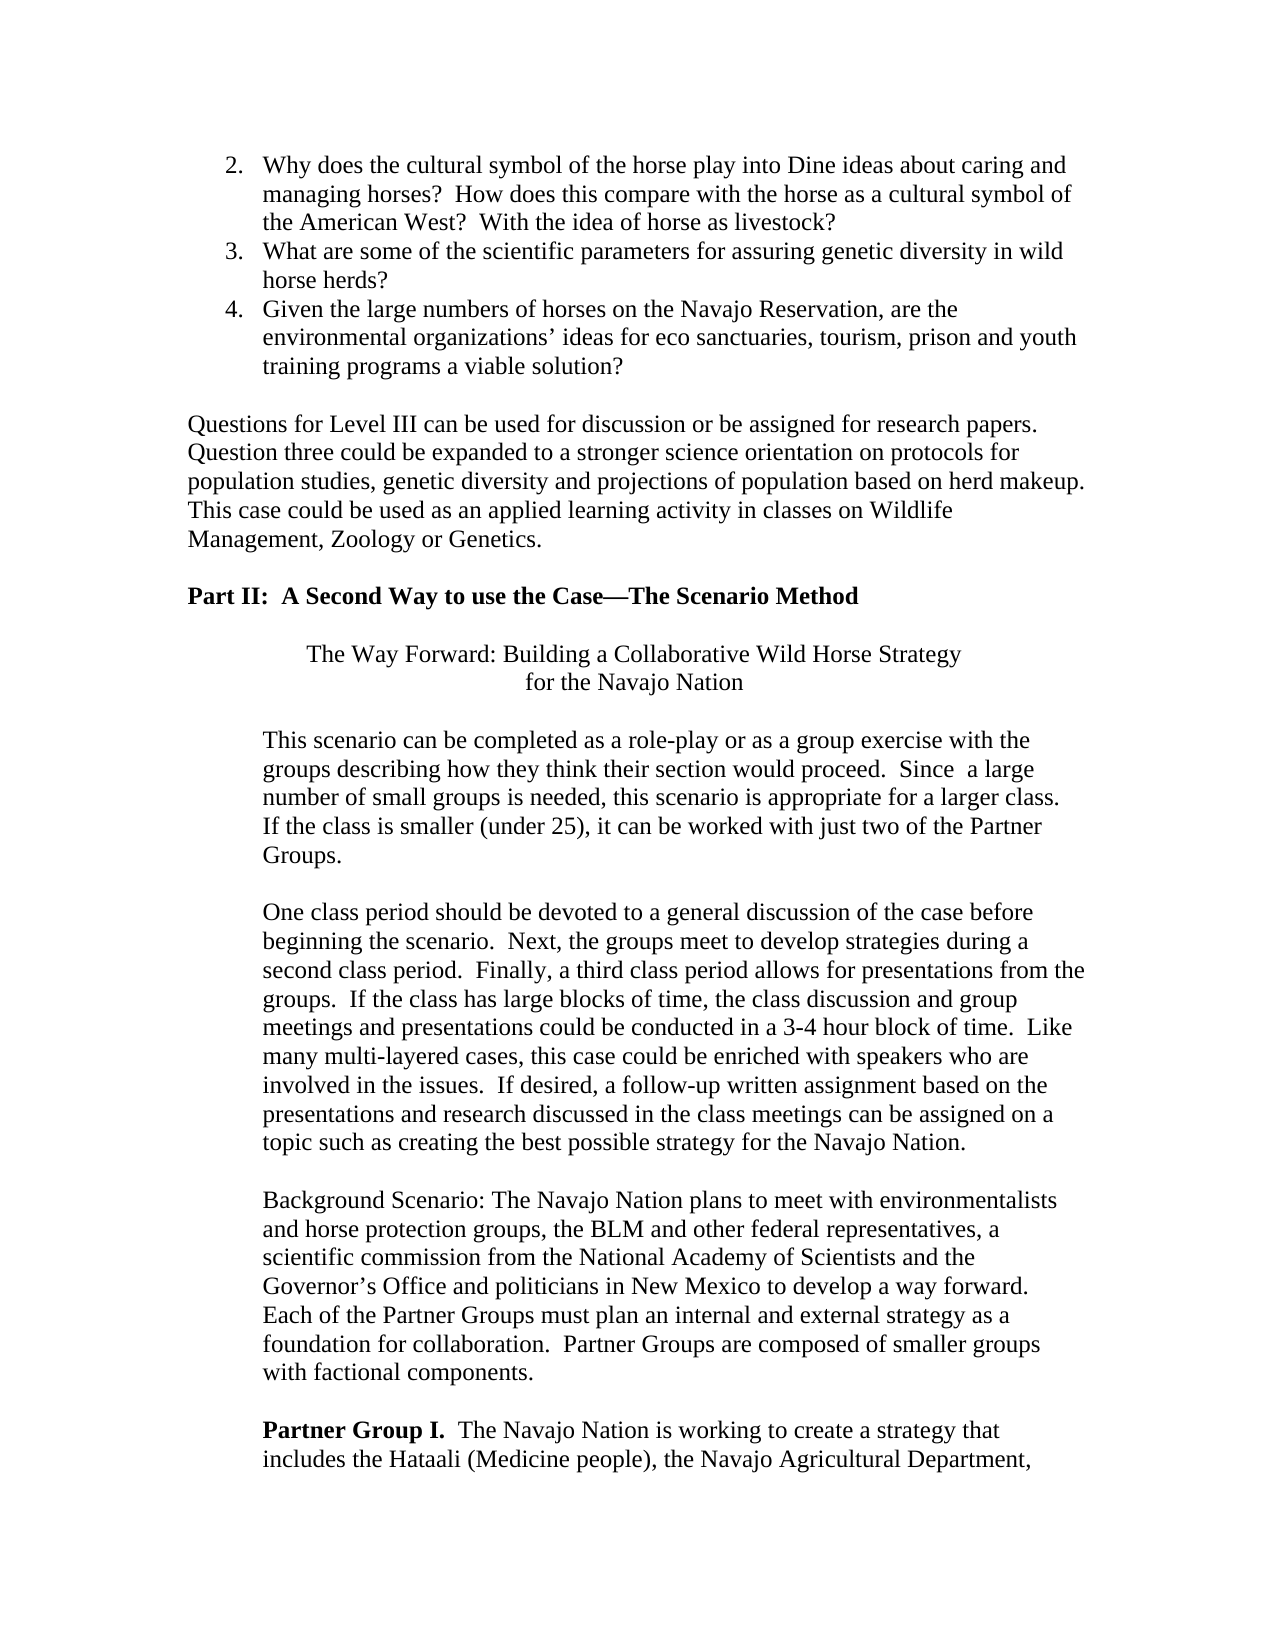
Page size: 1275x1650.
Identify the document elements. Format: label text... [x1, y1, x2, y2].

text Questions for Level III can be used for discussion or be assigned for research papers. Question three could be expanded to a stronger science orientation on protocols for population studies, genetic diversity and projections of population based on herd makeup. This case could be used as an applied learning activity in classes on Wildlife Management, Zoology or Genetics. [187, 380, 1087, 552]
text One class period should be devoted to a general discussion of the case before beginning the scenario. Next, the groups meet to develop strategies during a second class period. Finally, a third class period allows for presentations from the groups. If the class has large blocks of time, the class discussion and group meetings and presentations could be conducted in a 3-4 hour block of time. Like many multi-layered cases, this case could be enriched with speakers who are involved in the issues. If desired, a follow-up written assignment based on the presentations and research discussed in the class meetings can be assigned on a topic such as creating the best possible strategy for the Navajo Nation. [262, 897, 1087, 1156]
text This scenario can be completed as a role-play or as a group exercise with the groups describing how they think their section would proceed. Since a large number of small groups is needed, this scenario is appropriate for a larger class. If the class is smaller (under 25), it can be worked with just two of the Partner Groups. [262, 725, 1087, 869]
text The Way Forward: Building a Collaborative Wild Horse Strategy [187, 639, 1087, 667]
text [262, 1415, 1087, 1472]
list Given the large numbers of horses on the Navajo Reservation, are the environmental organizations’ ideas for eco sanctuaries, tourism, prison and youth training programs a viable solution? [225, 294, 1087, 380]
list What are some of the scientific parameters for assuring genetic diversity in wild horse herds? [225, 236, 1087, 294]
list Why does the cultural symbol of the horse play into Dine ideas about caring and managing horses? How does this compare with the horse as a cultural symbol of the American West? With the idea of horse as livestock? [225, 150, 1087, 236]
text Part II: A Second Way to use the Case—The Scenario Method [187, 581, 1087, 610]
text for the Navajo Nation [262, 667, 1087, 696]
text Background Scenario: The Navajo Nation plans to meet with environmentalists and horse protection groups, the BLM and other federal representatives, a scientific commission from the National Academy of Scientists and the Governor’s Office and politicians in New Mexico to develop a way forward. Each of the Partner Groups must plan an internal and external strategy as a foundation for collaboration. Partner Groups are composed of smaller groups with factional components. [262, 1185, 1087, 1386]
